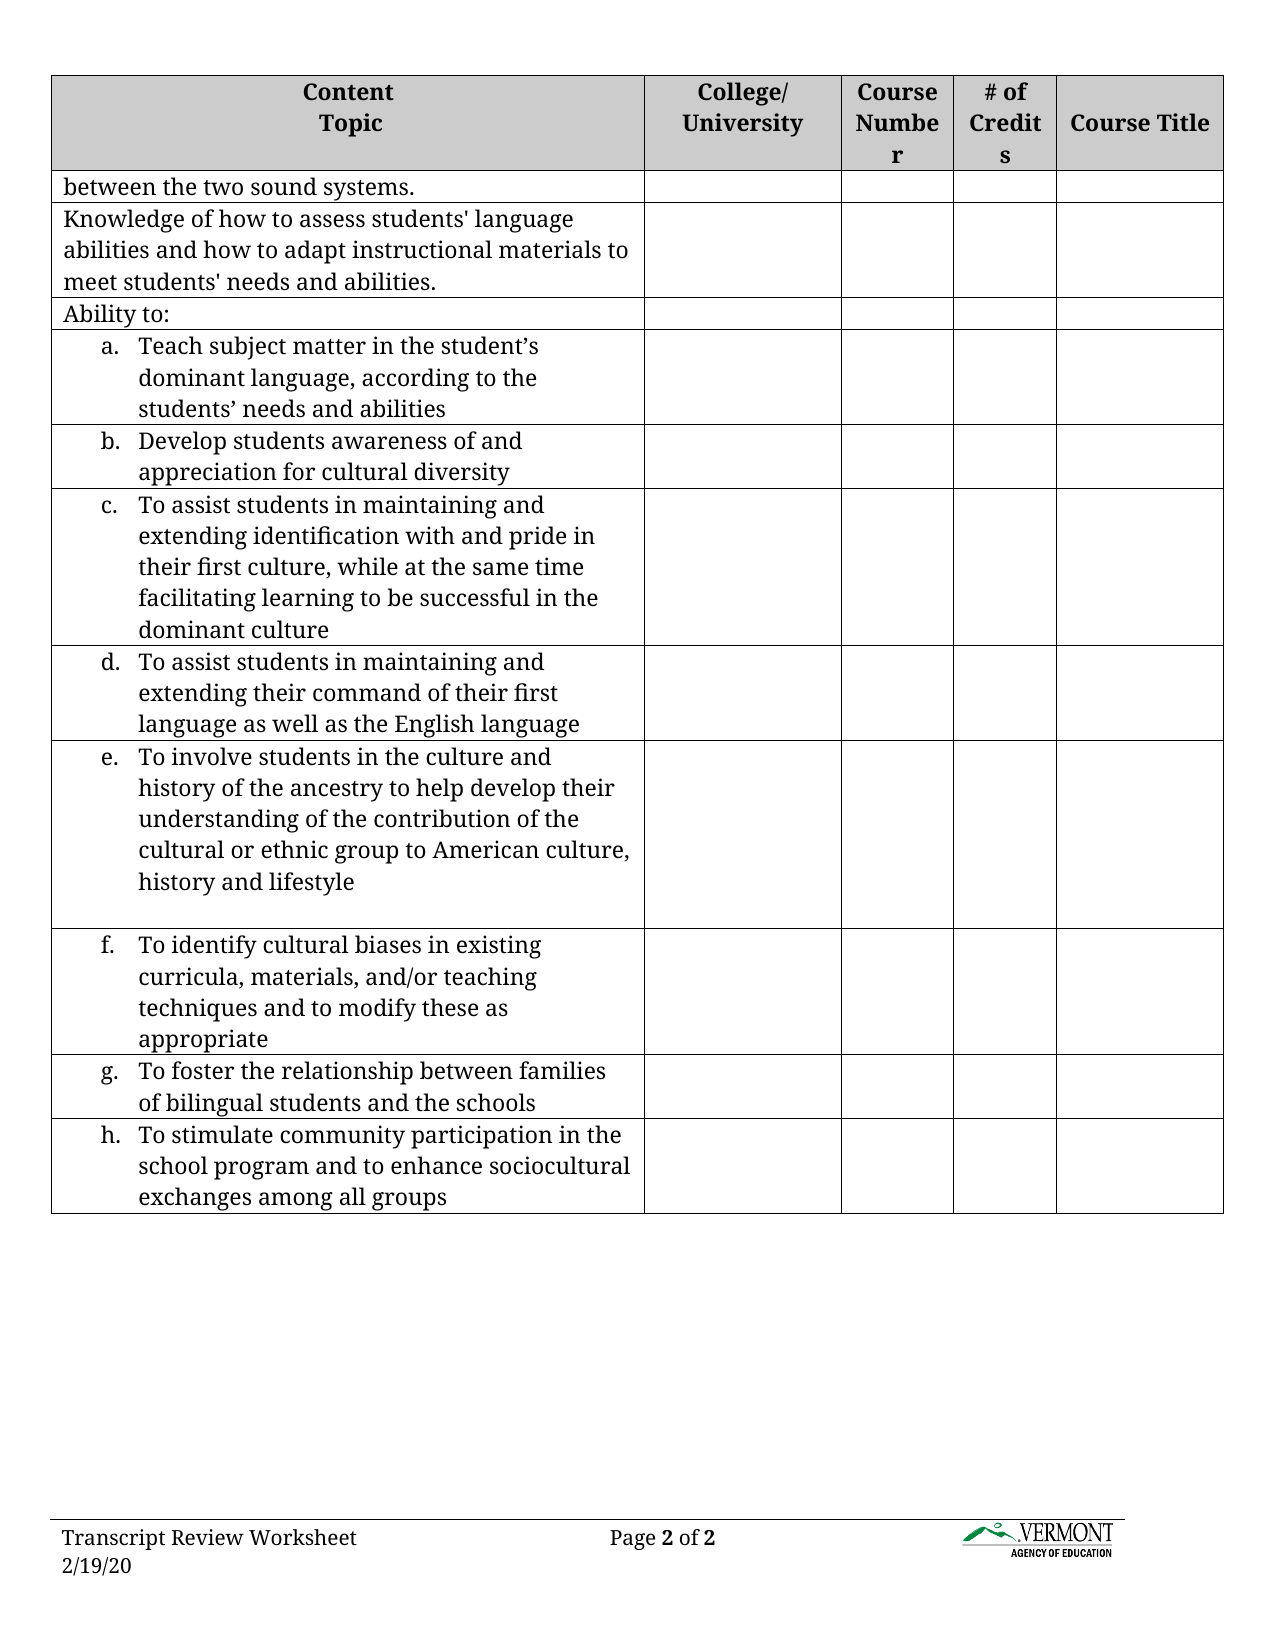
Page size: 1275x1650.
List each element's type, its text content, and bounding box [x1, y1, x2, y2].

table_cell To identify cultural biases in existing curricula, materials, and/or teaching techniques and to modify these as appropriate [52, 929, 644, 1054]
table_cell [842, 1119, 953, 1212]
table_cell [645, 741, 841, 928]
table_cell Ability to: [52, 298, 644, 329]
table_cell Teach subject matter in the student’s dominant language, according to the students’ needs and abilities [52, 330, 644, 424]
table_cell To assist students in maintaining and extending identification with and pride in their first culture, while at the same time facilitating learning to be successful in the dominant culture [52, 489, 644, 645]
table_header Course Title [1057, 76, 1223, 170]
table_header # of Credits [954, 76, 1056, 170]
table_cell [1057, 489, 1223, 645]
table_cell [645, 425, 841, 487]
table_cell [1057, 1055, 1223, 1118]
table_cell [1057, 1119, 1223, 1212]
table_cell [842, 741, 953, 928]
table_cell [954, 171, 1056, 202]
table_cell [1057, 425, 1223, 487]
table_cell [842, 171, 953, 202]
table_cell To involve students in the culture and history of the ancestry to help develop their understanding of the contribution of the cultural or ethnic group to American culture, history and lifestyle [52, 741, 644, 928]
table_cell [645, 330, 841, 424]
table_cell [954, 741, 1056, 928]
table_cell To foster the relationship between families of bilingual students and the schools [52, 1055, 644, 1118]
table_cell [645, 929, 841, 1054]
table_cell [1057, 741, 1223, 928]
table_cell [52, 171, 644, 202]
table_cell [842, 929, 953, 1054]
table_cell [1057, 203, 1223, 297]
picture [962, 1522, 1114, 1561]
table_cell [954, 330, 1056, 424]
table_cell [954, 646, 1056, 739]
table_cell [1057, 929, 1223, 1054]
table_cell [645, 1119, 841, 1212]
table_cell Knowledge of how to assess students' language abilities and how to adapt instructional materials to meet students' needs and abilities. [52, 203, 644, 297]
table_cell [842, 425, 953, 487]
table_cell [954, 203, 1056, 297]
table_cell [1057, 171, 1223, 202]
table_cell [645, 171, 841, 202]
table_cell [954, 1119, 1056, 1212]
table_cell To stimulate community participation in the school program and to enhance sociocultural exchanges among all groups [52, 1119, 644, 1212]
table_cell [645, 489, 841, 645]
table_cell [842, 1055, 953, 1118]
table_header Content Topic [52, 76, 644, 170]
table_cell [645, 298, 841, 329]
table_cell [842, 489, 953, 645]
table_cell [842, 330, 953, 424]
table_cell [954, 298, 1056, 329]
table_cell [645, 1055, 841, 1118]
table_cell [954, 489, 1056, 645]
table_cell [1057, 646, 1223, 739]
table_cell [645, 203, 841, 297]
table_cell Develop students awareness of and appreciation for cultural diversity [52, 425, 644, 487]
table_cell [645, 646, 841, 739]
table_cell To assist students in maintaining and extending their command of their first language as well as the English language [52, 646, 644, 739]
table_cell [842, 646, 953, 739]
table_cell [842, 203, 953, 297]
table_cell [954, 929, 1056, 1054]
table_cell [954, 1055, 1056, 1118]
table_cell [1057, 298, 1223, 329]
table_header College/ University [645, 76, 841, 170]
table_cell [954, 425, 1056, 487]
table_cell [842, 298, 953, 329]
table_cell [1057, 330, 1223, 424]
table_header Course Number [842, 76, 953, 170]
